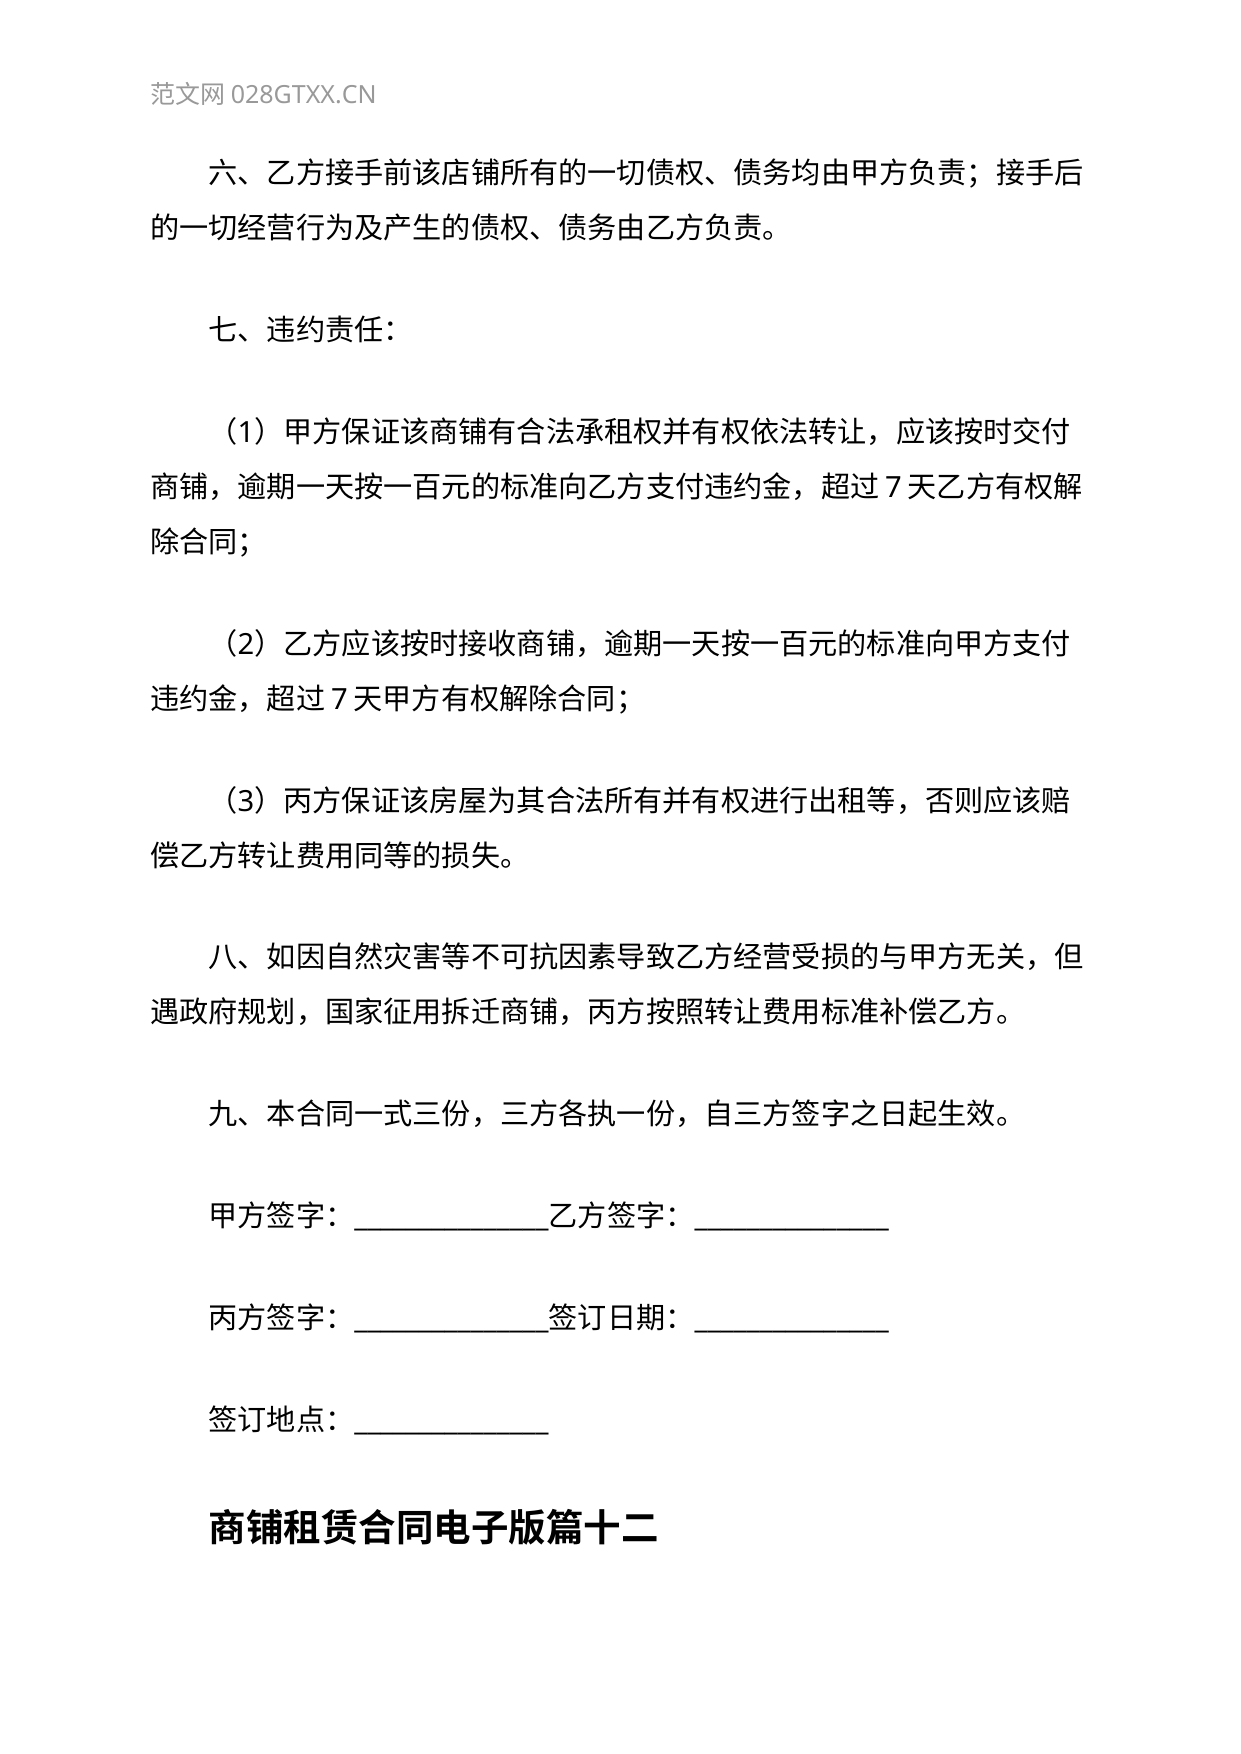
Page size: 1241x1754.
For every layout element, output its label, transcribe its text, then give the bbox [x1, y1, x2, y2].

text 商铺租赁合同电子版篇十二 [150, 1498, 1090, 1553]
text （3）丙方保证该房屋为其合法所有并有权进行出租等，否则应该赔偿乙方转让费用同等的损失。 [150, 777, 1090, 874]
text 九、本合同一式三份，三方各执一份，自三方签字之日起生效。 [150, 1091, 1090, 1133]
text 签订地点：_______________ [150, 1396, 1090, 1439]
text （1）甲方保证该商铺有合法承租权并有权依法转让，应该按时交付商铺，逾期一天按一百元的标准向乙方支付违约金，超过7天乙方有权解除合同； [150, 408, 1090, 561]
text （2）乙方应该按时接收商铺，逾期一天按一百元的标准向甲方支付违约金，超过7天甲方有权解除合同； [150, 620, 1090, 718]
text 八、如因自然灾害等不可抗因素导致乙方经营受损的与甲方无关，但遇政府规划，国家征用拆迁商铺，丙方按照转让费用标准补偿乙方。 [150, 934, 1090, 1031]
text 七、违约责任： [150, 307, 1090, 349]
text 丙方签字：_______________签订日期：_______________ [150, 1294, 1090, 1337]
text 甲方签字：_______________乙方签字：_______________ [150, 1192, 1090, 1235]
text 六、乙方接手前该店铺所有的一切债权、债务均由甲方负责；接手后的一切经营行为及产生的债权、债务由乙方负责。 [150, 150, 1090, 247]
